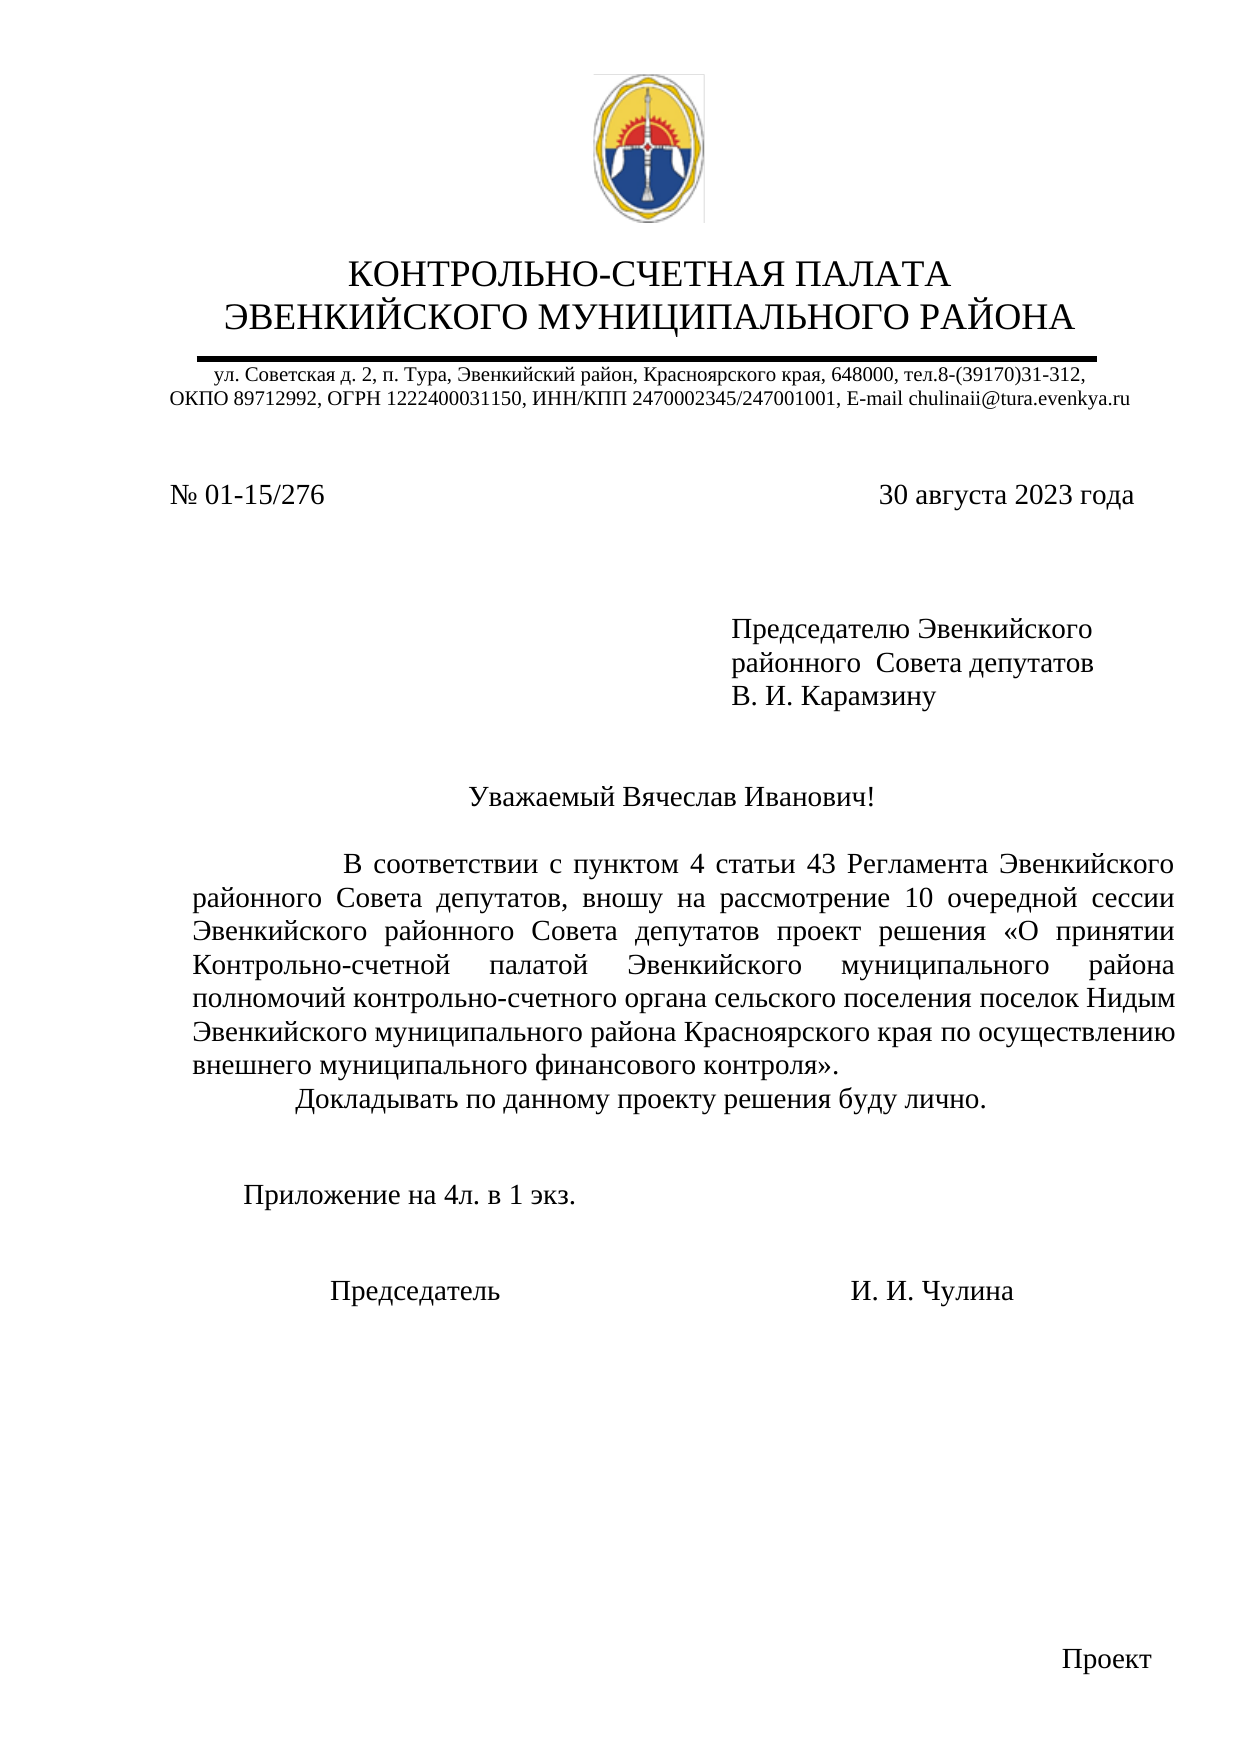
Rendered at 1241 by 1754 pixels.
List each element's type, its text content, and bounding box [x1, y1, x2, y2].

text № 01-15/276 30 августа 2023 года [148, 477, 1152, 511]
text Председателю Эвенкийского [148, 611, 1152, 645]
text Проект [148, 1642, 1152, 1675]
text Председатель И. И. Чулина [192, 1273, 1152, 1306]
text районного Совета депутатов [148, 645, 1152, 678]
text В соответствии с пунктом 4 статьи 43 Регламента Эвенкийского районного Совета депутатов, вношу на рассмотрение 10 очередной сессии Эвенкийского районного Совета депутатов проект решения «О принятии Контрольно-счетной палатой Эвенкийского муниципального района полномочий контрольно-счетного органа сельского поселения поселок Нидым Эвенкийского муниципального района Красноярского края по осуществлению внешнего муниципального финансового контроля». [192, 846, 1176, 1081]
picture [593, 73, 706, 223]
text Приложение на 4л. в 1 экз. [192, 1177, 1152, 1210]
text ОКПО 89712992, ОГРН 1222400031150, ИНН/КПП 2470002345/247001001, E-mail сhulinaii@tura.evenkya.ru [148, 386, 1152, 410]
text Докладывать по данному проекту решения буду лично. [192, 1081, 1176, 1114]
text ул. Советская д. 2, п. Тура, Эвенкийский район, Красноярского края, 648000, тел.8-(39170)31-312, [148, 337, 1152, 386]
text Уважаемый Вячеслав Иванович! [192, 779, 1152, 813]
text ЭВЕНКИЙСКОГО МУНИЦИПАЛЬНОГО РАЙОНА [148, 294, 1152, 337]
text В. И. Карамзину [148, 678, 1152, 712]
text КОНТРОЛЬНО-СЧЕТНАЯ ПАЛАТА [148, 251, 1152, 294]
